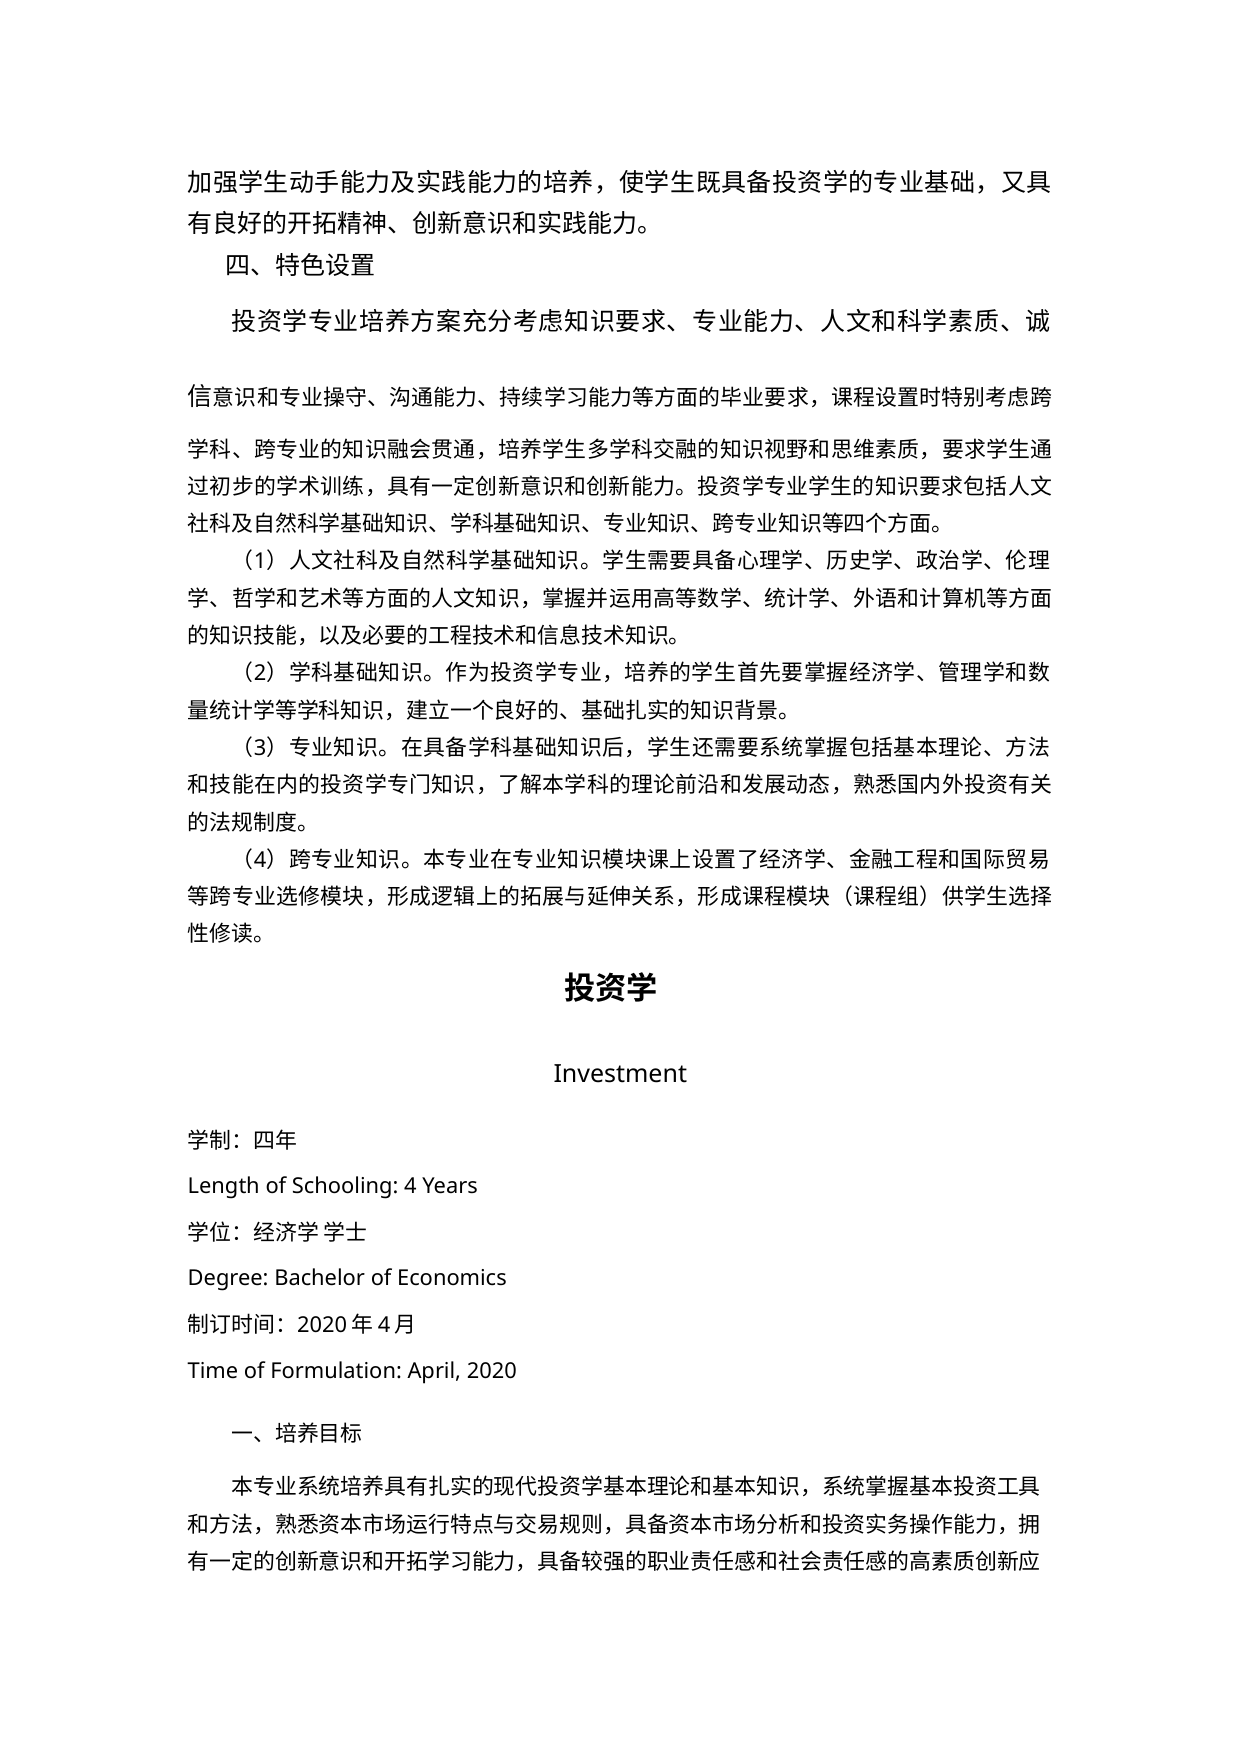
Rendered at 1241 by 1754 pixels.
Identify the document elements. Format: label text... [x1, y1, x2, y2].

text 学位：经济学 学士 [187, 1215, 1053, 1246]
text Time of Formulation: April, 2020 [187, 1354, 1053, 1384]
text 投资学 [187, 953, 1053, 1018]
text 制订时间：2020年4月 [187, 1307, 1053, 1339]
text 学制：四年 [187, 1123, 1053, 1154]
text 四、特色设置 [187, 245, 1053, 282]
text Degree: Bachelor of Economics [187, 1262, 1053, 1292]
text （1）人文社科及自然科学基础知识。学生需要具备心理学、历史学、政治学、伦理学、哲学和艺术等方面的人文知识，掌握并运用高等数学、统计学、外语和计算机等方面的知识技能，以及必要的工程技术和信息技术知识。 [187, 543, 1053, 650]
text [187, 162, 1053, 240]
text （3）专业知识。在具备学科基础知识后，学生还需要系统掌握包括基本理论、方法和技能在内的投资学专门知识，了解本学科的理论前沿和发展动态，熟悉国内外投资有关的法规制度。 [187, 729, 1053, 837]
text Length of Schooling: 4 Years [187, 1170, 1053, 1200]
text （4）跨专业知识。本专业在专业知识模块课上设置了经济学、金融工程和国际贸易等跨专业选修模块，形成逻辑上的拓展与延伸关系，形成课程模块（课程组）供学生选择性修读。 [187, 841, 1053, 948]
text 一、培养目标 [187, 1416, 1053, 1448]
text Investment [187, 1041, 1053, 1106]
text 投资学专业培养方案充分考虑知识要求、专业能力、人文和科学素质、诚信意识和专业操守、沟通能力、持续学习能力等方面的毕业要求，课程设置时特别考虑跨学科、跨专业的知识融会贯通，培养学生多学科交融的知识视野和思维素质，要求学生通过初步的学术训练，具有一定创新意识和创新能力。投资学专业学生的知识要求包括人文社科及自然科学基础知识、学科基础知识、专业知识、跨专业知识等四个方面。 [187, 287, 1053, 538]
text （2）学科基础知识。作为投资学专业，培养的学生首先要掌握经济学、管理学和数量统计学等学科知识，建立一个良好的、基础扎实的知识背景。 [187, 655, 1053, 725]
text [187, 1469, 1053, 1576]
